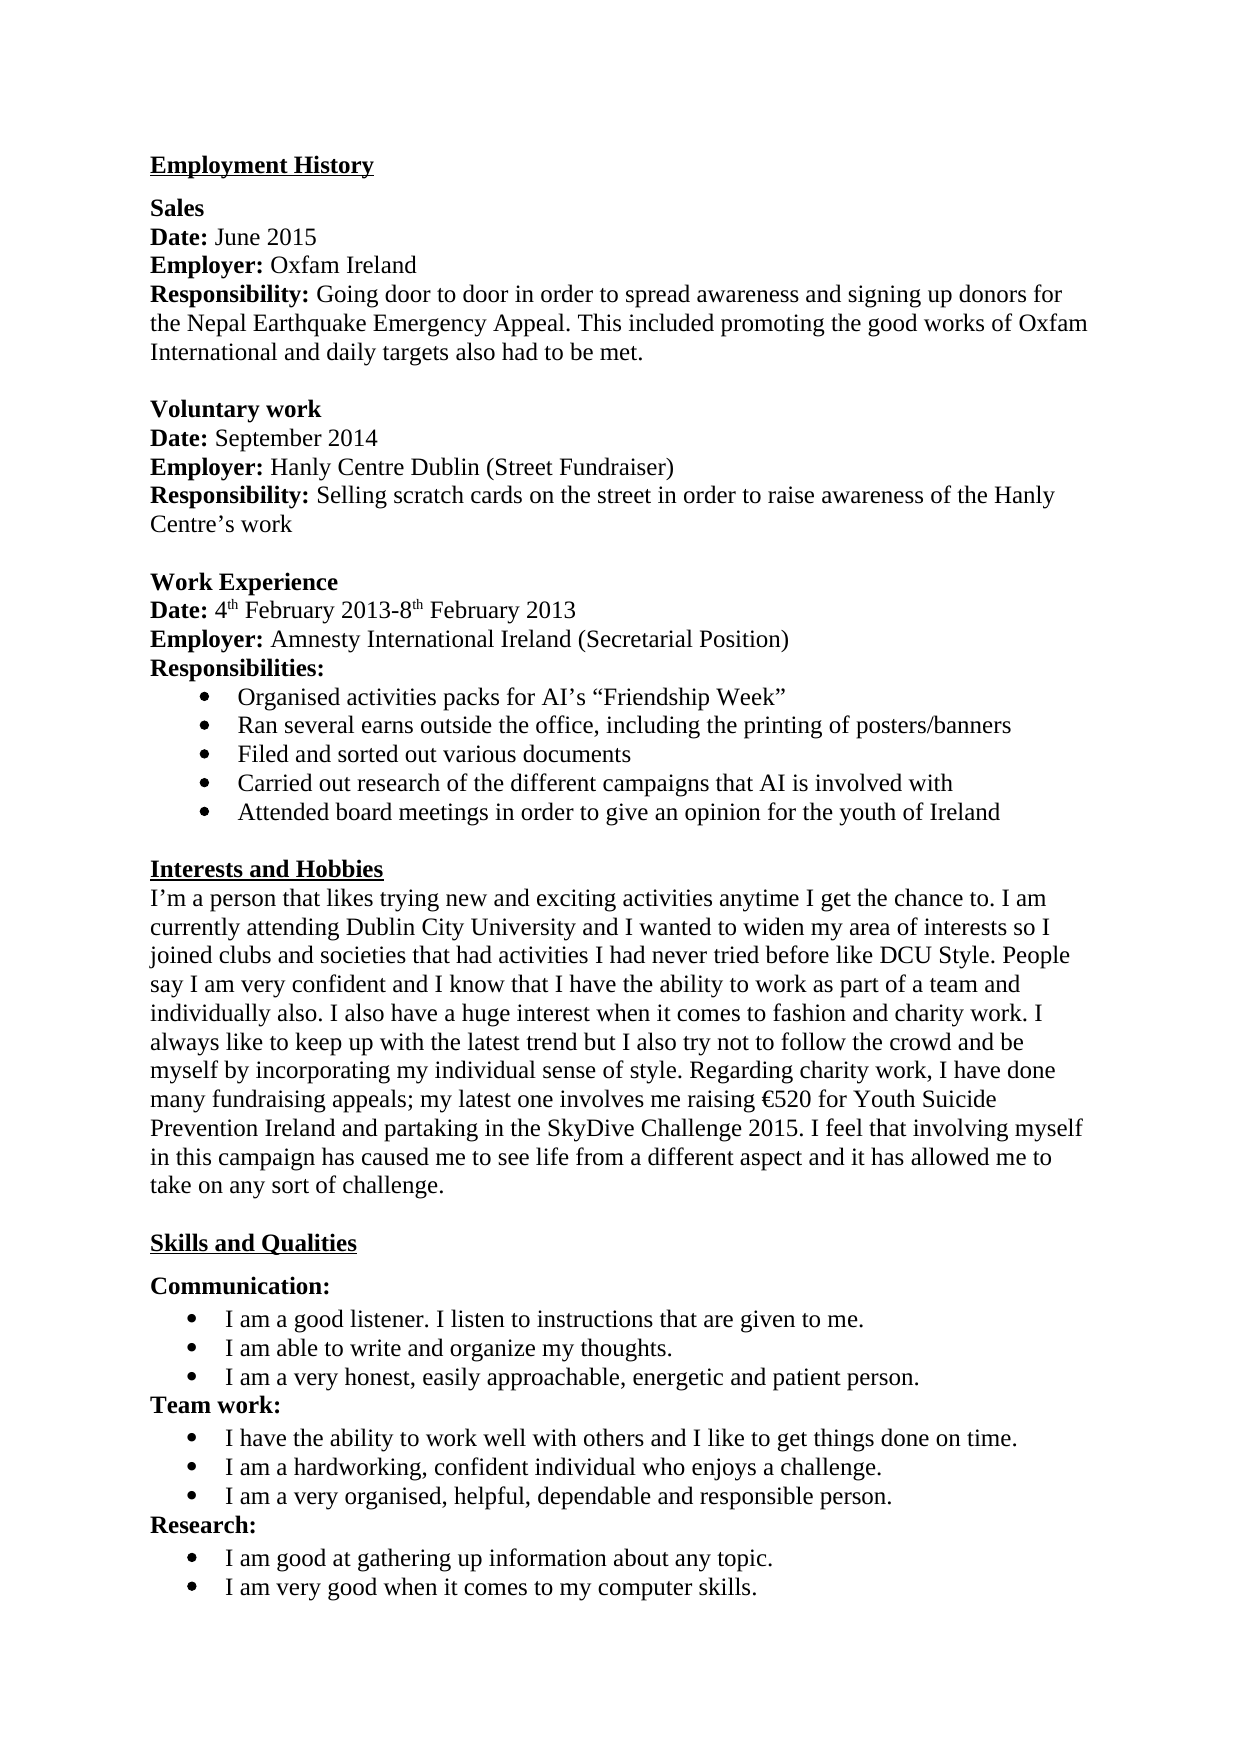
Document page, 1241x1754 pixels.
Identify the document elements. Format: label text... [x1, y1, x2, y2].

text Employment History [150, 150, 1090, 179]
list Carried out research of the different campaigns that AI is involved with [200, 768, 1090, 797]
text Employer: Amnesty International Ireland (Secretarial Position) [150, 624, 1090, 653]
text Communication: [150, 1271, 1090, 1300]
text Sales [150, 193, 1090, 222]
text Research: [150, 1510, 1090, 1538]
text Responsibilities: [150, 653, 1090, 682]
list I am able to write and organize my thoughts. [187, 1333, 1090, 1362]
text Date: September 2014 [150, 423, 1090, 452]
text Employer: Hanly Centre Dublin (Street Fundraiser) [150, 452, 1090, 481]
list I am a very honest, easily approachable, energetic and patient person. [187, 1362, 1090, 1391]
text Responsibility: Selling scratch cards on the street in order to raise awareness of the Hanly Centre’s work [150, 481, 1090, 538]
list Ran several earns outside the office, including the printing of posters/banners [200, 711, 1090, 739]
list I am good at gathering up information about any topic. [187, 1543, 1090, 1572]
list I am a good listener. I listen to instructions that are given to me. [187, 1304, 1090, 1333]
text Work Experience [150, 567, 1090, 596]
list I am very good when it comes to my computer skills. [187, 1572, 1090, 1600]
list I am a hardworking, confident individual who enjoys a challenge. [187, 1452, 1090, 1481]
list Attended board meetings in order to give an opinion for the youth of Ireland [200, 797, 1090, 826]
text Skills and Qualities [150, 1228, 1090, 1257]
text I’m a person that likes trying new and exciting activities anytime I get the chance to. I am currently attending Dublin City University and I wanted to widen my area of interests so I joined clubs and societies that had activities I had never tried before like DCU Style. People say I am very confident and I know that I have the ability to work as part of a team and individually also. I also have a huge interest when it comes to fashion and charity work. I always like to keep up with the latest trend but I also try not to follow the crowd and be myself by incorporating my individual sense of style. Regarding charity work, I have done many fundraising appeals; my latest one involves me raising €520 for Youth Suicide Prevention Ireland and partaking in the SkyDive Challenge 2015. I feel that involving myself in this campaign has caused me to see life from a different aspect and it has allowed me to take on any sort of challenge. [150, 883, 1090, 1199]
text Voluntary work [150, 394, 1090, 423]
text Interests and Hobbies [150, 854, 1090, 883]
text Team work: [150, 1391, 1090, 1419]
list Organised activities packs for AI’s “Friendship Week” [200, 682, 1090, 711]
text Date: 4th February 2013-8th February 2013 [150, 596, 1090, 624]
list Filed and sorted out various documents [200, 739, 1090, 768]
text Date: June 2015 [150, 222, 1090, 251]
list I am a very organised, helpful, dependable and responsible person. [187, 1481, 1090, 1510]
text Employer: Oxfam Ireland [150, 251, 1090, 279]
list I have the ability to work well with others and I like to get things done on time. [187, 1423, 1090, 1452]
text Responsibility: Going door to door in order to spread awareness and signing up donors for the Nepal Earthquake Emergency Appeal. This included promoting the good works of Oxfam International and daily targets also had to be met. [150, 279, 1090, 366]
